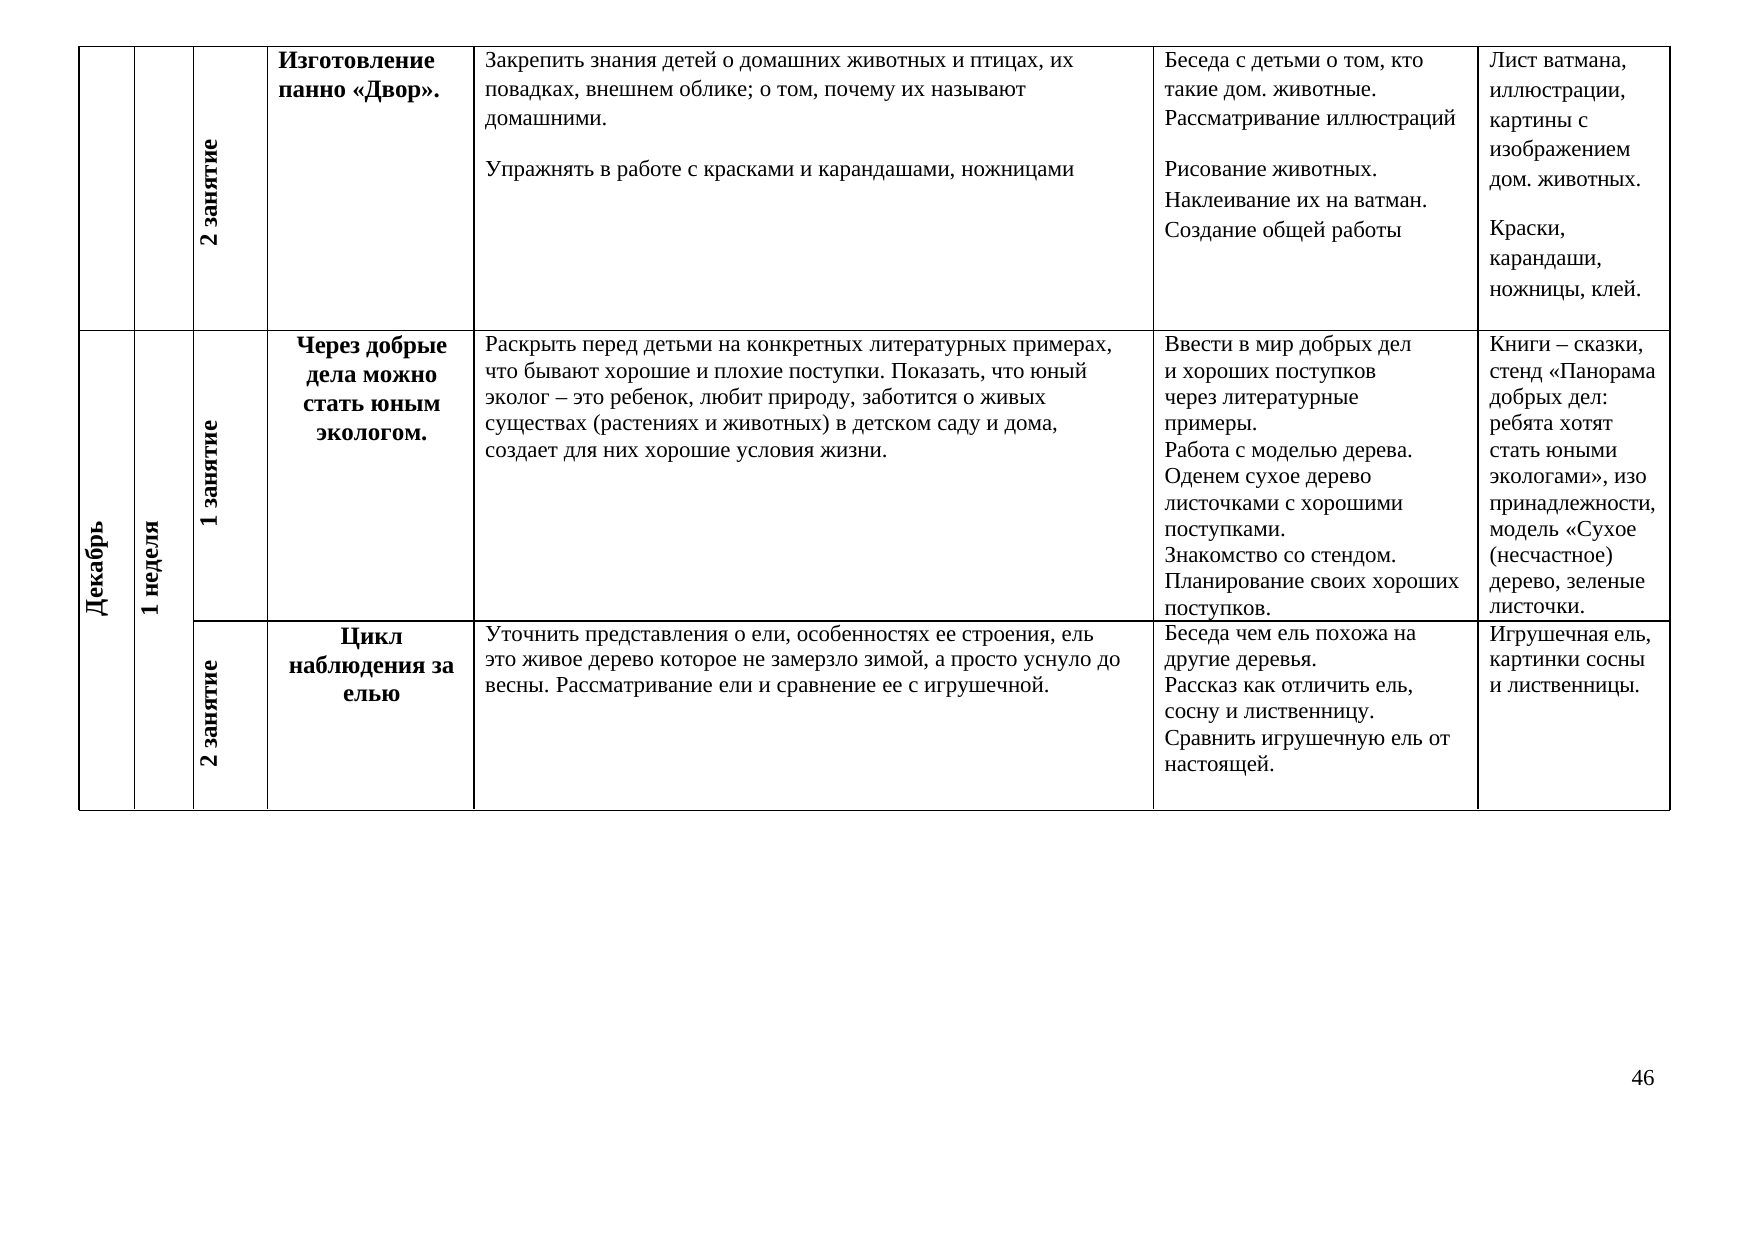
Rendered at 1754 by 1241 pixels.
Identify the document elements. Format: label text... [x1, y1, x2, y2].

table_cell 1 занятие [194, 331, 267, 620]
table_cell 1 неделя [134, 331, 193, 810]
table_header Беседа с детьми о том, кто такие дом. животные. Рассматривание иллюстраций Рисование животных. Наклеивание их на ватман. Создание общей работы [1154, 47, 1477, 330]
table_cell Беседа чем ель похожа на другие деревья. Рассказ как отличить ель, сосну и лиственницу. Сравнить игрушечную ель от настоящей. [1153, 622, 1477, 810]
table_cell 2 занятие [193, 622, 267, 810]
table_cell Цикл наблюдения за елью [267, 622, 474, 810]
table_header Закрепить знания детей о домашних животных и птицах, их повадках, внешнем облике; о том, почему их называют домашними. Упражнять в работе с красками и карандашами, ножницами [475, 47, 1153, 330]
table_cell Декабрь [80, 331, 134, 810]
table_header [135, 47, 193, 330]
table_cell Через добрые дела можно стать юным экологом. [268, 331, 473, 620]
table_cell Раскрыть перед детьми на конкретных литературных примерах, что бывают хорошие и плохие поступки. Показать, что юный эколог – это ребенок, любит природу, заботится о живых существах (растениях и животных) в детском саду и дома, создает для них хорошие условия жизни. [475, 331, 1153, 620]
table_cell Ввести в мир добрых дел и хороших поступков через литературные примеры. Работа с моделью дерева. Оденем сухое дерево листочками с хорошими поступками. Знакомство со стендом. Планирование своих хороших поступков. [1154, 331, 1477, 620]
table_cell Книги – сказки, стенд «Панорама добрых дел: ребята хотят стать юными экологами», изо принадлежности, модель «Сухое (несчастное) дерево, зеленые листочки. [1479, 331, 1669, 620]
table_cell Игрушечная ель, картинки сосны и лиственницы. [1478, 622, 1669, 810]
table_cell Уточнить представления о ели, особенностях ее строения, ель это живое дерево которое не замерзло зимой, а просто уснуло до весны. Рассматривание ели и сравнение ее с игрушечной. [474, 622, 1153, 810]
table_header Лист ватмана, иллюстрации, картины с изображением дом. животных. Краски, карандаши, ножницы, клей. [1479, 47, 1669, 330]
table_header [80, 47, 134, 330]
table_header Изготовление панно «Двор». [268, 47, 473, 330]
table_header 2 занятие [194, 47, 267, 330]
